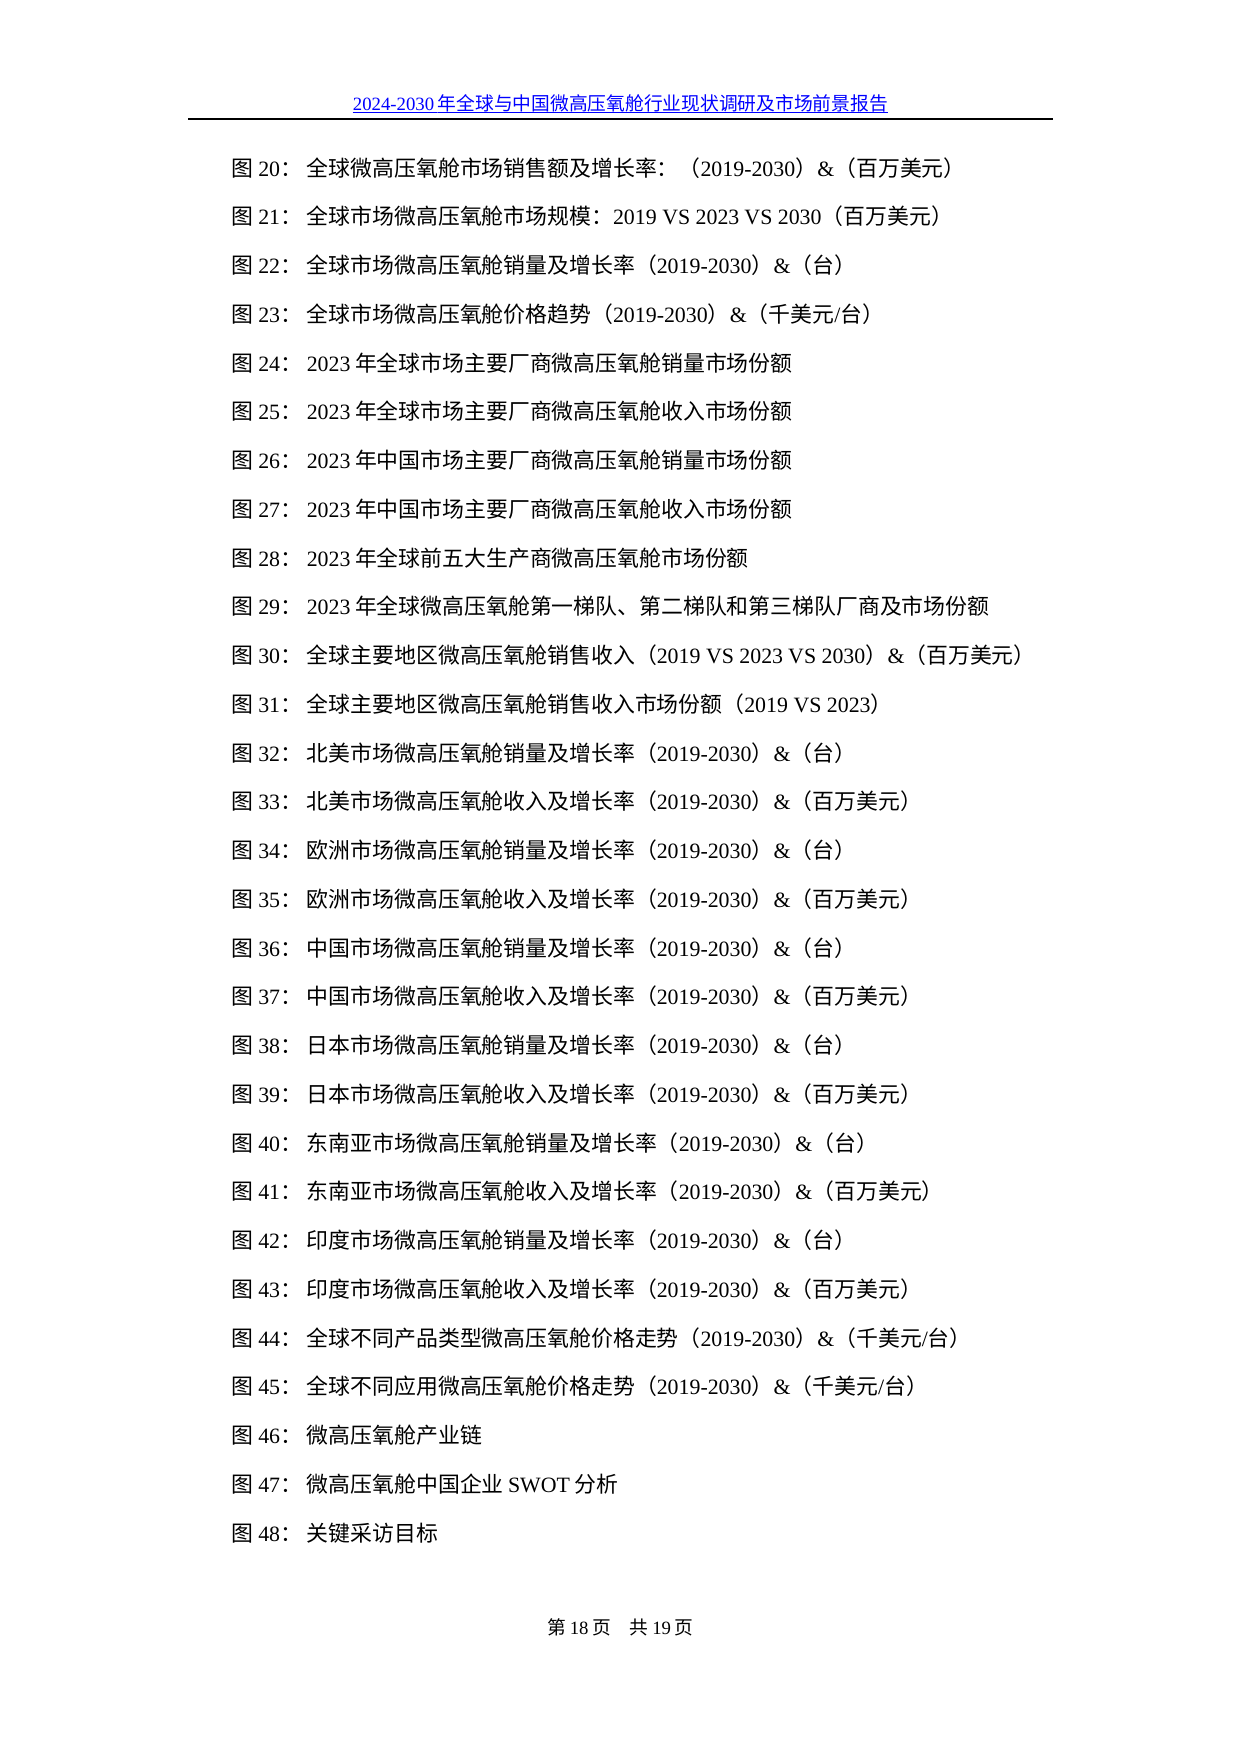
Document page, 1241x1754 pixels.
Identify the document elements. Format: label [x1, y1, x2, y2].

text [187, 150, 1053, 1548]
